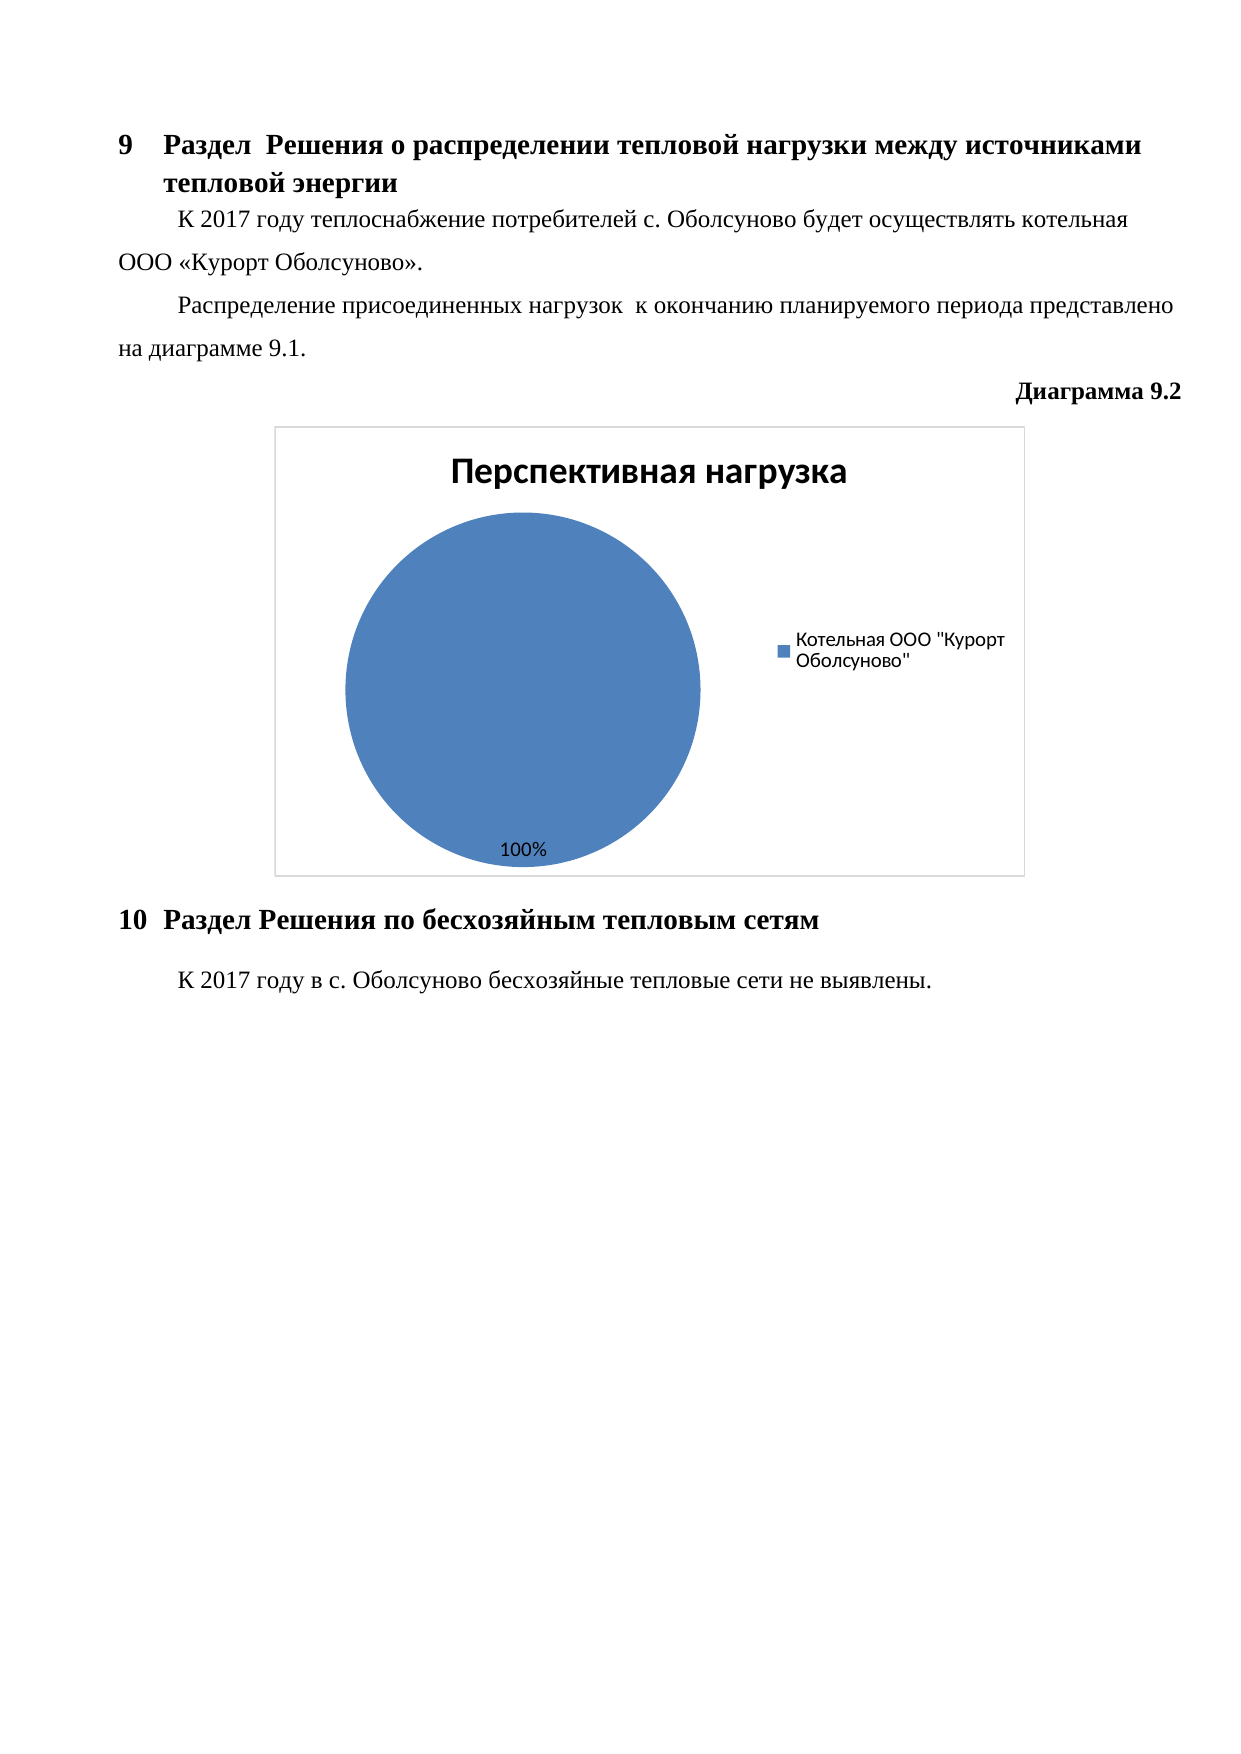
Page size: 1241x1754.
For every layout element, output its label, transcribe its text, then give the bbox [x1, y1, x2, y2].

subtitle Раздел Решения о распределении тепловой нагрузки между источниками тепловой энергии [118, 127, 1181, 199]
text Раздел Решения по бесхозяйным тепловым сетям [118, 902, 1181, 936]
text Распределение присоединенных нагрузок к окончанию планируемого периода представлено на диаграмме 9.1. [118, 290, 1181, 362]
text К 2017 году теплоснабжение потребителей с. Оболсуново будет осуществлять котельная ООО «Курорт Оболсуново». [118, 204, 1181, 276]
text К 2017 году в с. Оболсуново бесхозяйные тепловые сети не выявлены. [118, 966, 1181, 994]
